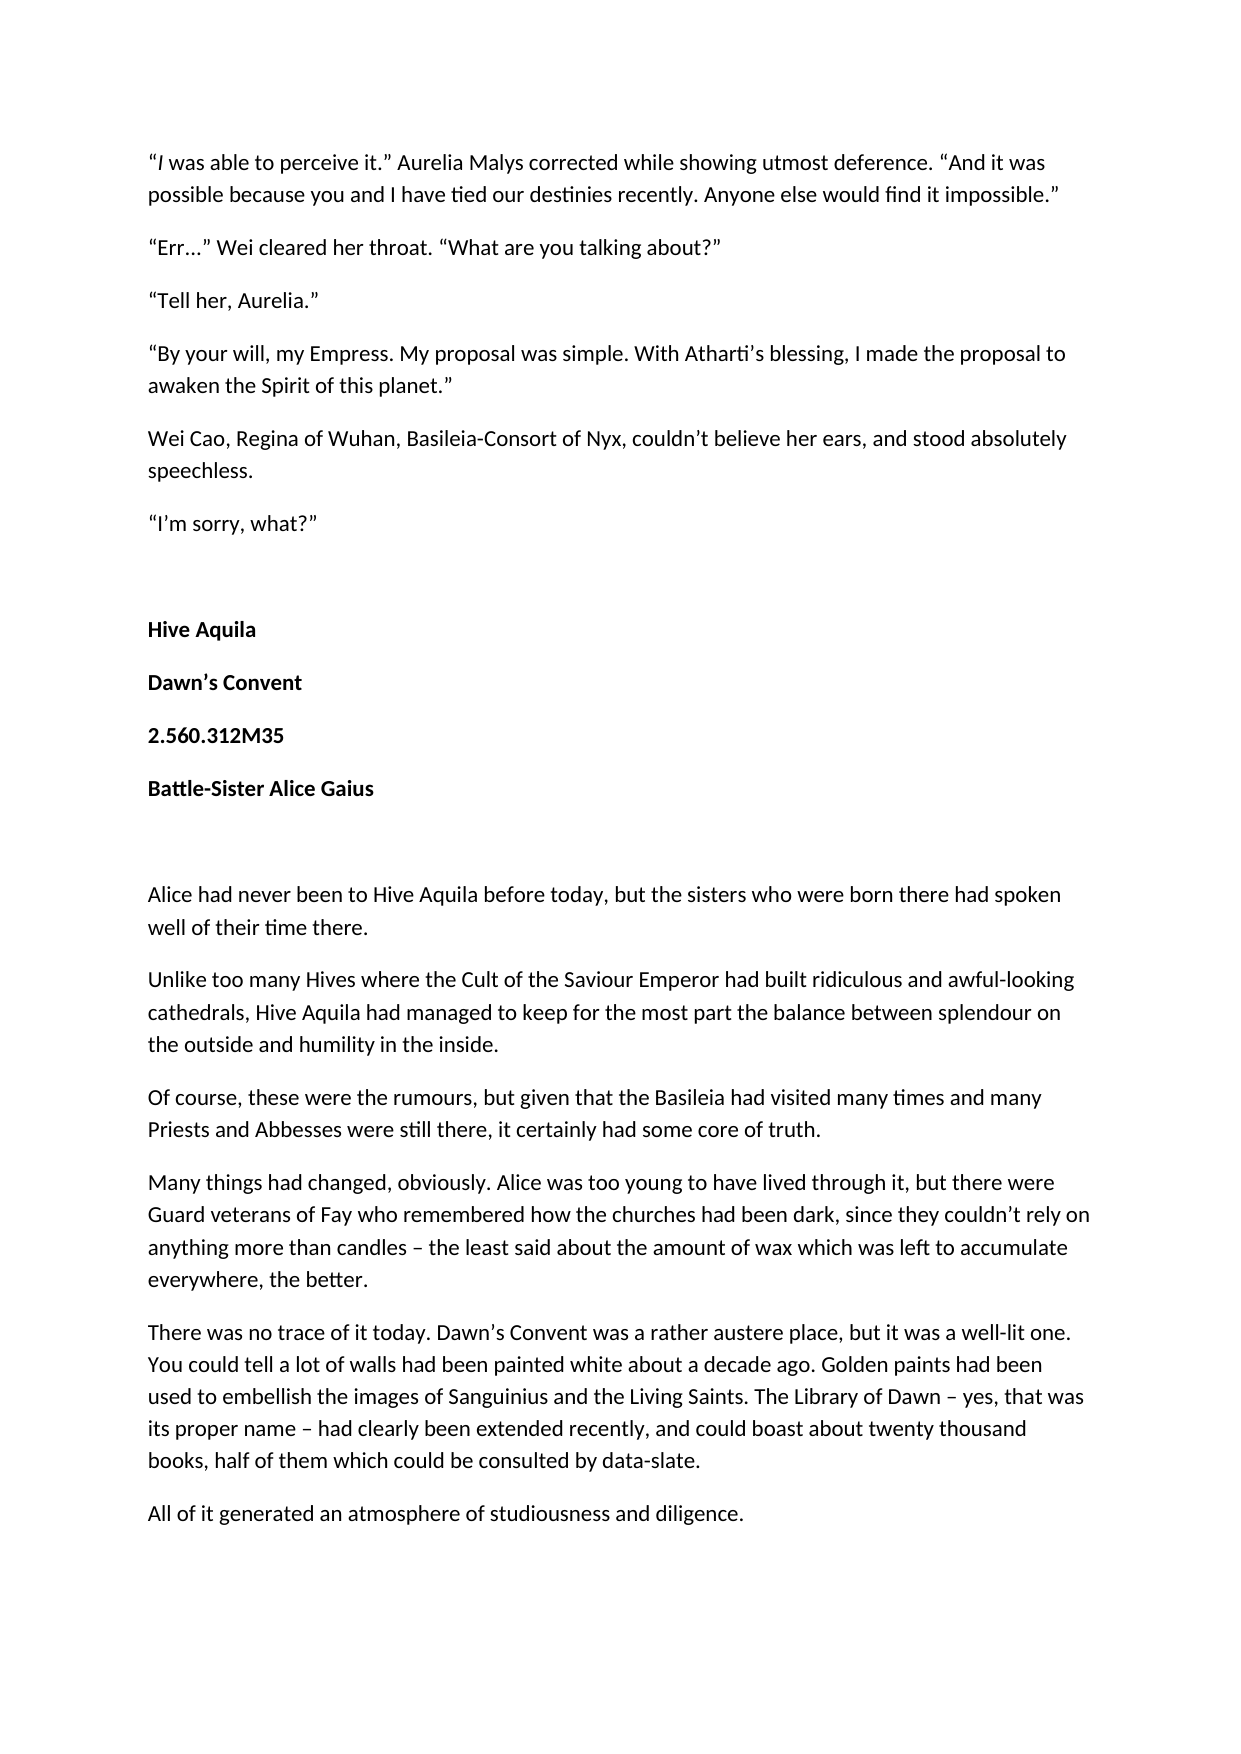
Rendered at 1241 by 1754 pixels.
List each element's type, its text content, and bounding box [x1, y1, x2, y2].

text Battle-Sister Alice Gaius [148, 774, 1093, 802]
text Wei Cao, Regina of Wuhan, Basileia-Consort of Nyx, couldn’t believe her ears, and stood absolutely speechless. [148, 424, 1093, 484]
text There was no trace of it today. Dawn’s Convent was a rather austere place, but it was a well-lit one. You could tell a lot of walls had been painted white about a decade ago. Golden paints had been used to embellish the images of Sanguinius and the Living Saints. The Library of Dawn – yes, that was its proper name – had clearly been extended recently, and could boast about twenty thousand books, half of them which could be consulted by data-slate. [148, 1318, 1093, 1474]
text All of it generated an atmosphere of studiousness and diligence. [148, 1499, 1093, 1528]
text Hive Aquila [148, 615, 1093, 643]
text “I was able to perceive it.” Aurelia Malys corrected while showing utmost deference. “And it was possible because you and I have tied our destinies recently. Anyone else would find it impossible.” [148, 148, 1093, 208]
text “Err...” Wei cleared her throat. “What are you talking about?” [148, 233, 1093, 261]
text “Tell her, Aurelia.” [148, 286, 1093, 314]
text Alice had never been to Hive Aquila before today, but the sisters who were born there had spoken well of their time there. [148, 880, 1093, 941]
text “By your will, my Empress. My proposal was simple. With Atharti’s blessing, I made the proposal to awaken the Spirit of this planet.” [148, 339, 1093, 399]
text Of course, these were the rumours, but given that the Basileia had visited many times and many Priests and Abbesses were still there, it certainly had some core of truth. [148, 1083, 1093, 1143]
text Unlike too many Hives where the Cult of the Saviour Emperor had built ridiculous and awful-looking cathedrals, Hive Aquila had managed to keep for the most part the balance between splendour on the outside and humility in the inside. [148, 966, 1093, 1058]
text Many things had changed, obviously. Alice was too young to have lived through it, but there were Guard veterans of Fay who remembered how the churches had been dark, since they couldn’t rely on anything more than candles – the least said about the amount of wax which was left to accumulate everywhere, the better. [148, 1168, 1093, 1293]
text “I’m sorry, what?” [148, 509, 1093, 537]
text 2.560.312M35 [148, 721, 1093, 749]
text Dawn’s Convent [148, 668, 1093, 696]
